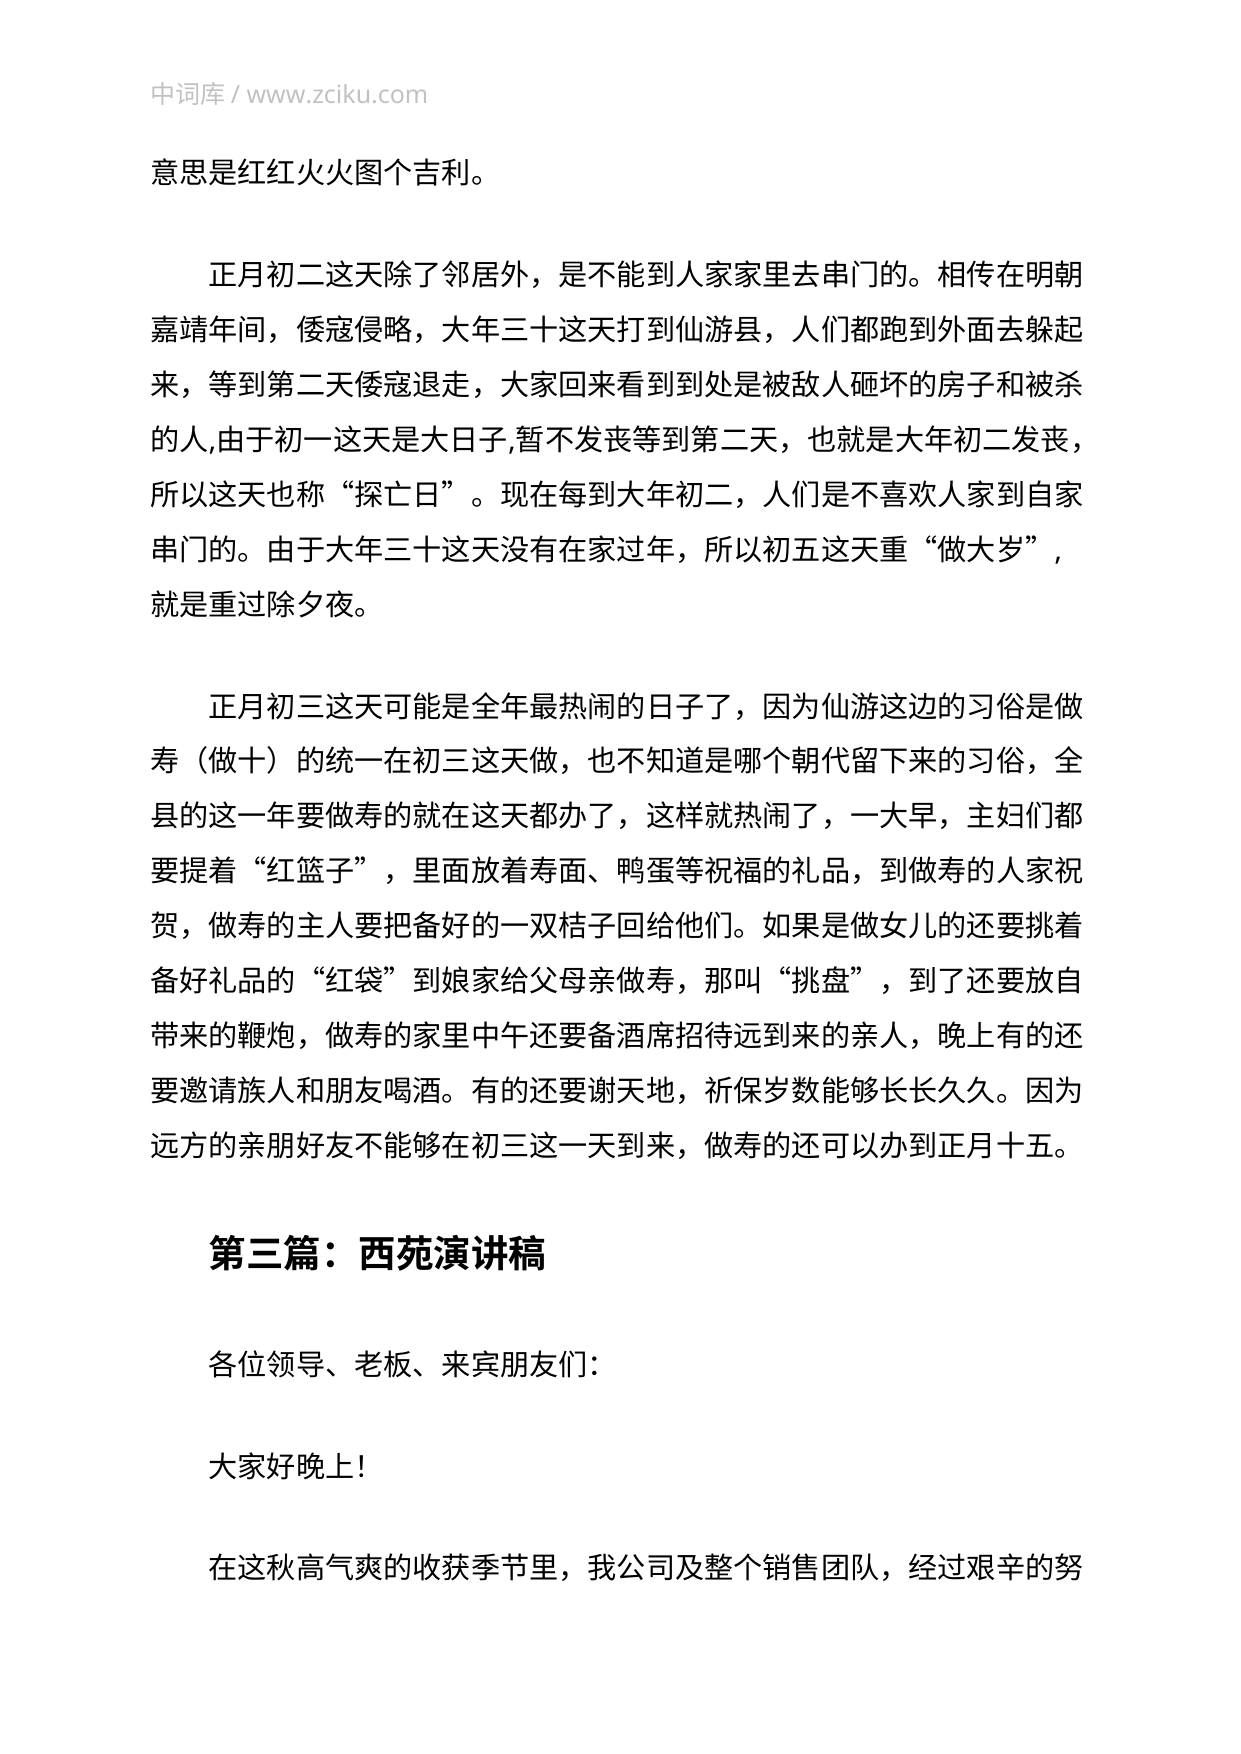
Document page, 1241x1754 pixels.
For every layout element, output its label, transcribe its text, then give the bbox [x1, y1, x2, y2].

text 正月初三这天可能是全年最热闹的日子了，因为仙游这边的习俗是做寿（做十）的统一在初三这天做，也不知道是哪个朝代留下来的习俗，全县的这一年要做寿的就在这天都办了，这样就热闹了，一大早，主妇们都要提着“红篮子”，里面放着寿面、鸭蛋等祝福的礼品，到做寿的人家祝贺，做寿的主人要把备好的一双桔子回给他们。如果是做女儿的还要挑着备好礼品的“红袋”到娘家给父母亲做寿，那叫“挑盘”，到了还要放自带来的鞭炮，做寿的家里中午还要备酒席招待远到来的亲人，晚上有的还要邀请族人和朋友喝酒。有的还要谢天地，祈保岁数能够长长久久。因为远方的亲朋好友不能够在初三这一天到来，做寿的还可以办到正月十五。 [150, 683, 1090, 1164]
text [150, 1545, 1090, 1587]
text 大家好晚上！ [150, 1443, 1090, 1486]
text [150, 150, 1090, 192]
text 各位领导、老板、来宾朋友们： [150, 1341, 1090, 1384]
text 正月初二这天除了邻居外，是不能到人家家里去串门的。相传在明朝嘉靖年间，倭寇侵略，大年三十这天打到仙游县，人们都跑到外面去躲起来，等到第二天倭寇退走，大家回来看到到处是被敌人砸坏的房子和被杀的人,由于初一这天是大日子,暂不发丧等到第二天，也就是大年初二发丧，所以这天也称“探亡日”。现在每到大年初二，人们是不喜欢人家到自家串门的。由于大年三十这天没有在家过年，所以初五这天重“做大岁”,就是重过除夕夜。 [150, 252, 1090, 624]
text 第三篇：西苑演讲稿 [150, 1224, 1090, 1278]
